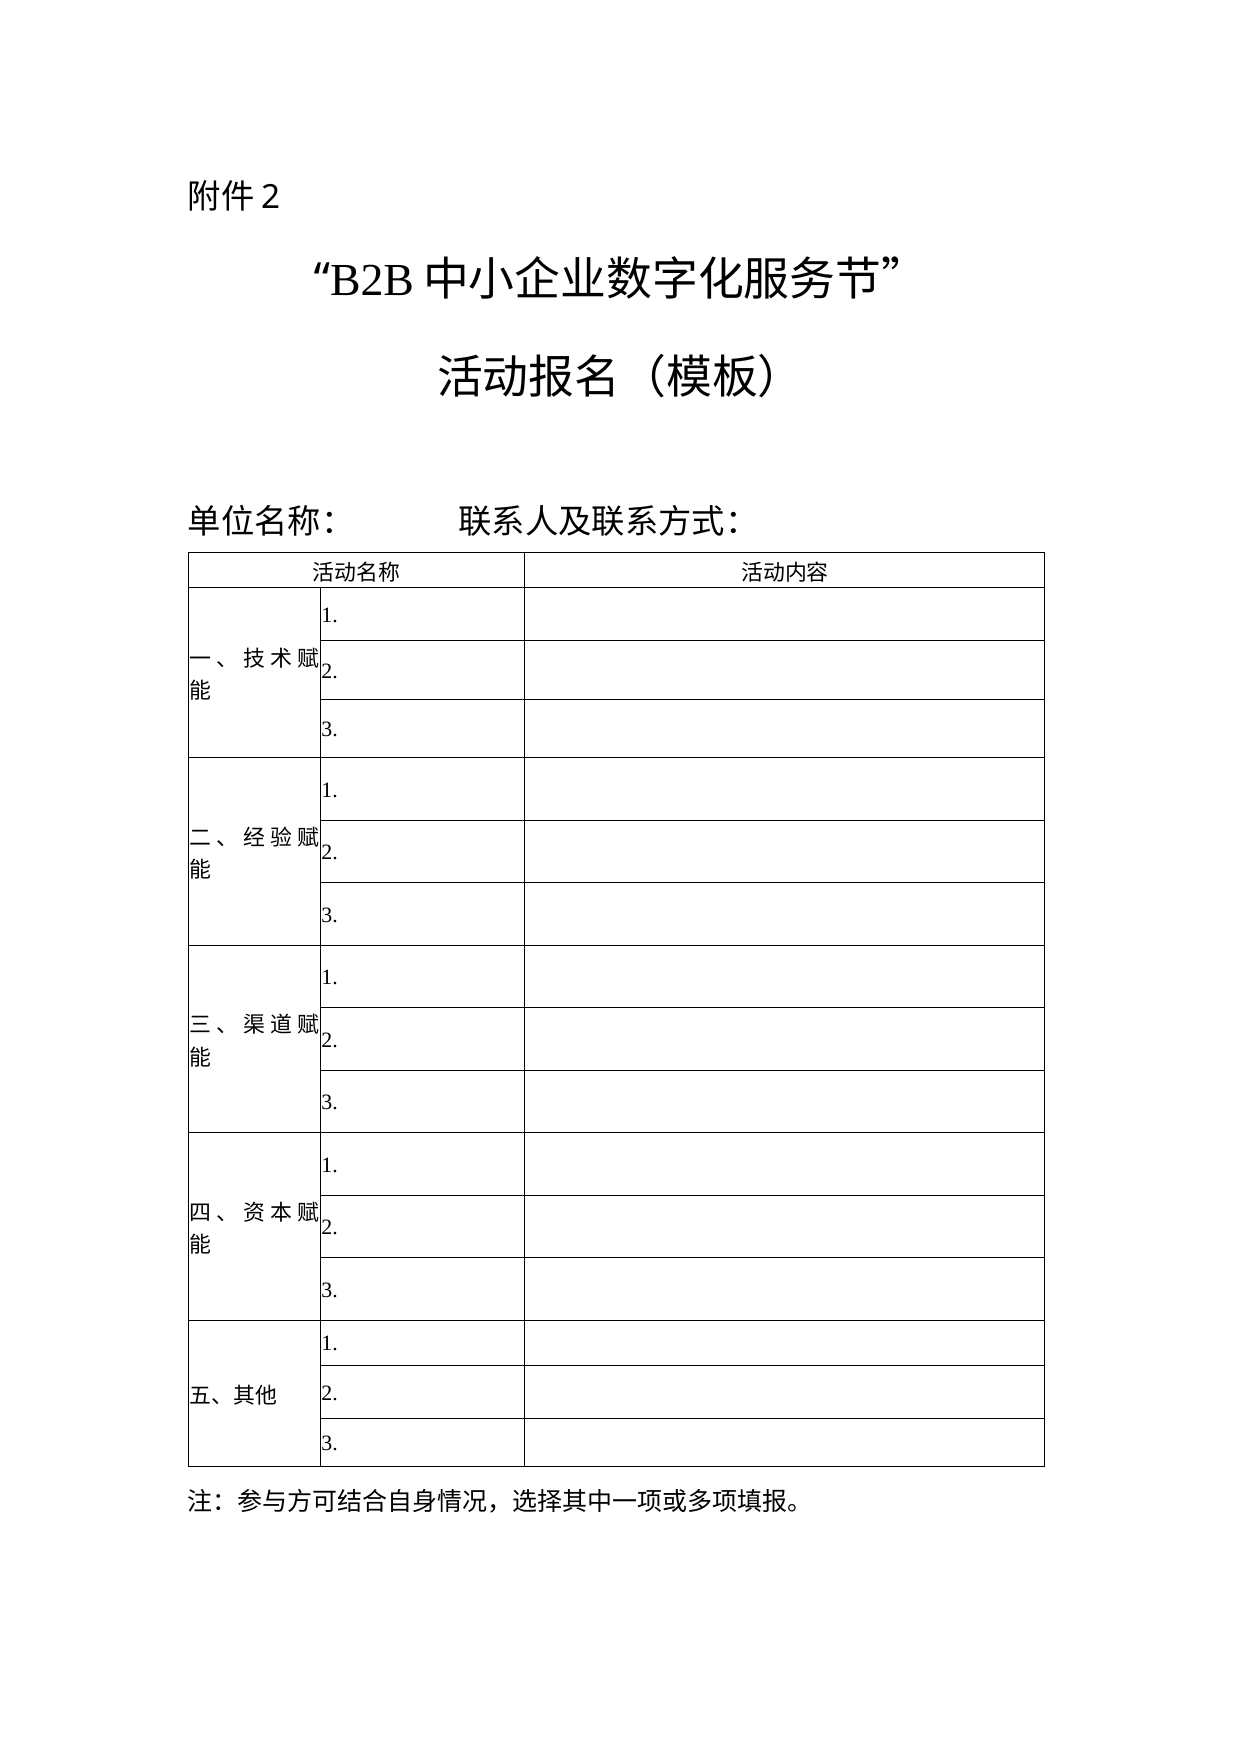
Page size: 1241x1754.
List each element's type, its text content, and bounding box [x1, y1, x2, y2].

text 注：参与方可结合自身情况，选择其中一项或多项填报。 [187, 1467, 1053, 1532]
table_cell 1. [321, 1133, 524, 1194]
table_cell [525, 758, 1044, 819]
table_cell [525, 946, 1044, 1007]
table_cell [525, 700, 1044, 757]
table_cell [525, 588, 1044, 640]
table_cell [525, 821, 1044, 882]
table_cell 2. [321, 1366, 524, 1418]
table_cell [525, 1008, 1044, 1069]
table_cell 3. [321, 1071, 524, 1132]
text 单位名称： 联系人及联系方式： [187, 487, 1053, 552]
text 附件2 [187, 162, 1053, 227]
table_cell 二、经验赋能 [189, 758, 320, 944]
table_header 活动内容 [525, 553, 1044, 587]
table_cell 1. [321, 588, 524, 640]
text 活动报名（模板） [187, 324, 1053, 422]
table_cell 1. [321, 946, 524, 1007]
text “B2B中小企业数字化服务节” [187, 227, 1053, 324]
table_cell 2. [321, 641, 524, 698]
table_cell 1. [321, 1321, 524, 1364]
table_cell [525, 1321, 1044, 1364]
table_cell [525, 1366, 1044, 1418]
table_cell [525, 1196, 1044, 1257]
table_cell 五、其他 [189, 1321, 320, 1466]
table_cell [525, 1133, 1044, 1194]
table_cell [525, 1071, 1044, 1132]
table_cell 2. [321, 821, 524, 882]
table_cell [525, 883, 1044, 944]
table_cell 3. [321, 1258, 524, 1319]
table_header 活动名称 [189, 553, 524, 587]
table_cell 三、渠道赋能 [189, 946, 320, 1132]
table_cell 3. [321, 1419, 524, 1466]
table_cell 2. [321, 1008, 524, 1069]
table_cell [525, 1258, 1044, 1319]
table_cell [525, 1419, 1044, 1466]
table_cell 四、资本赋能 [189, 1133, 320, 1319]
table_cell 2. [321, 1196, 524, 1257]
table_cell 3. [321, 883, 524, 944]
table_cell 1. [321, 758, 524, 819]
table_cell 一、技术赋能 [189, 588, 320, 757]
table_cell 3. [321, 700, 524, 757]
table_cell [525, 641, 1044, 698]
